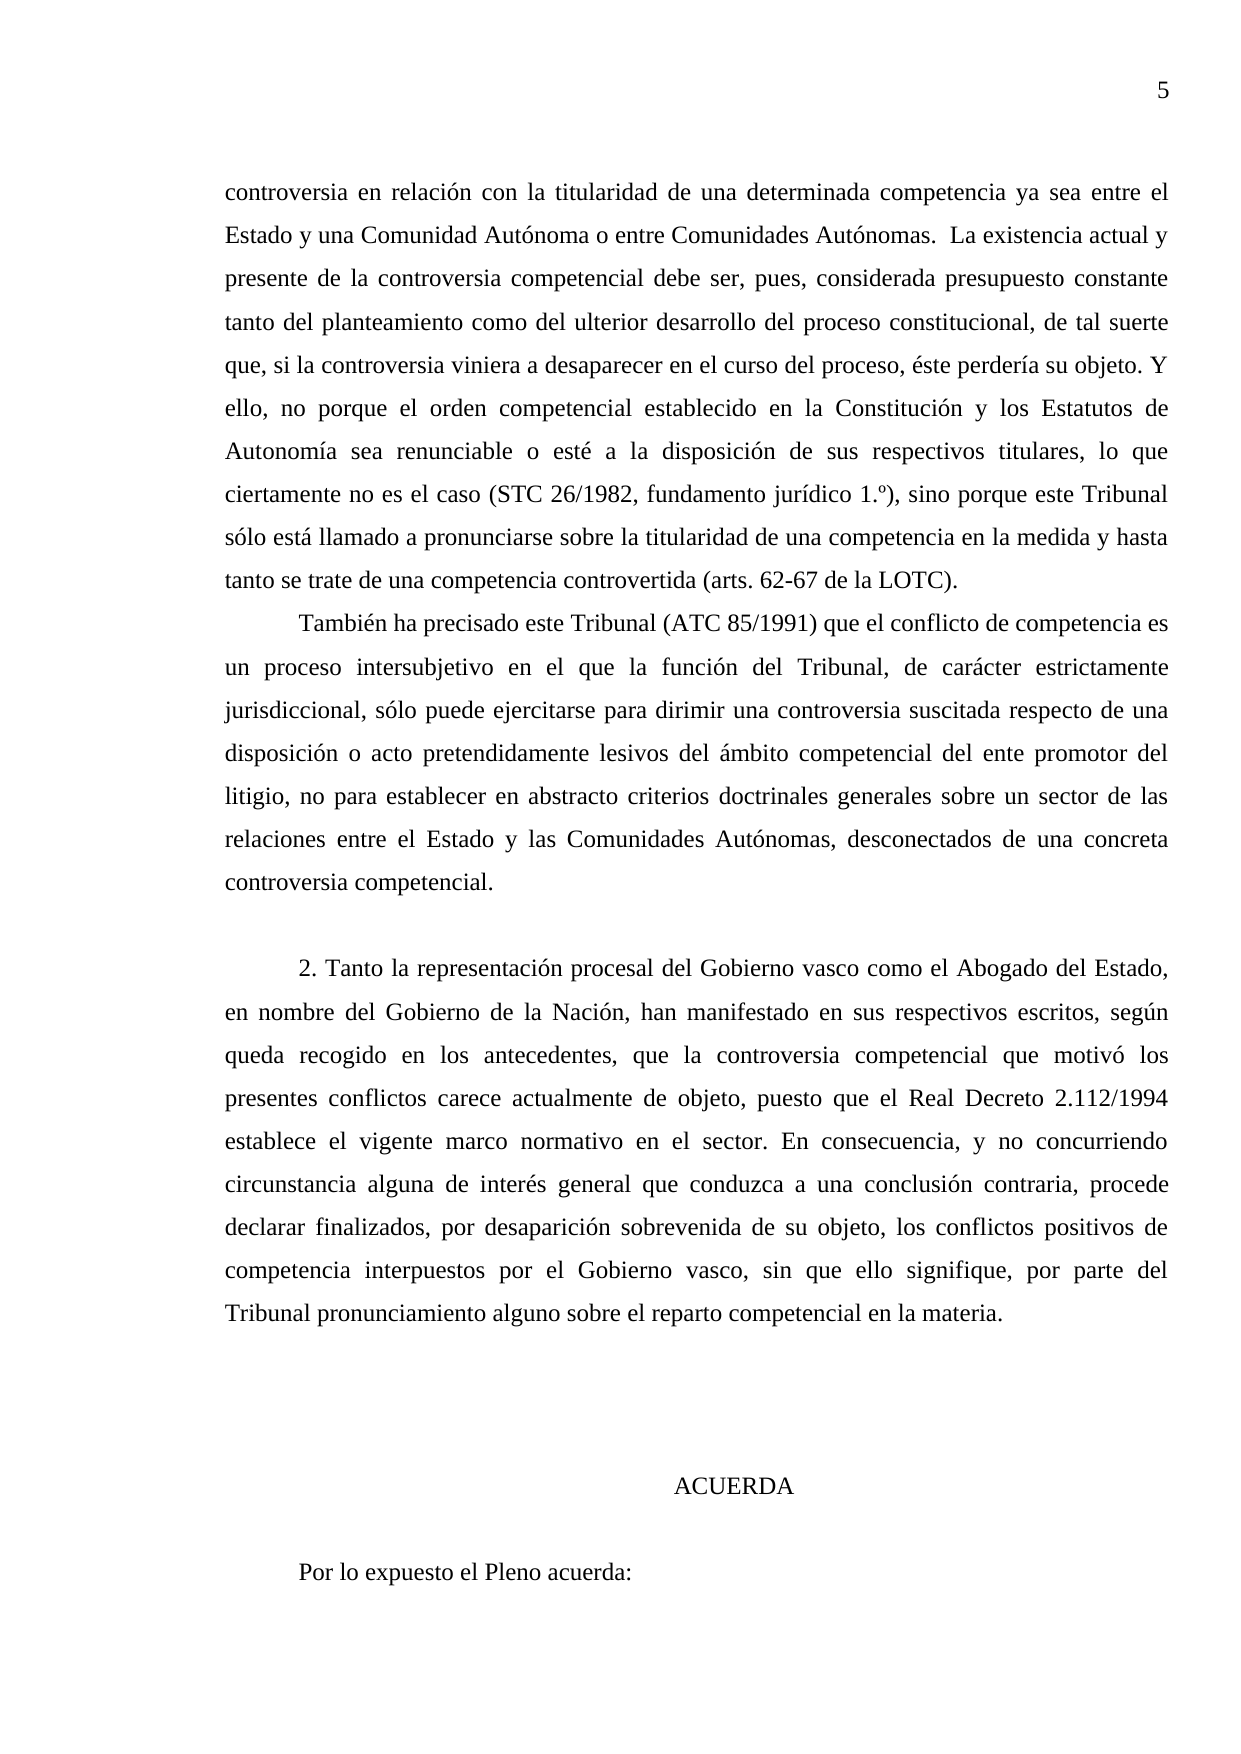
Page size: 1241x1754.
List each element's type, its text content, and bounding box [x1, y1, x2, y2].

text También ha precisado este Tribunal (ATC 85/1991) que el conflicto de competencia es un proceso intersubjetivo en el que la función del Tribunal, de carácter estrictamente jurisdiccional, sólo puede ejercitarse para dirimir una controversia suscitada respecto de una disposición o acto pretendidamente lesivos del ámbito competencial del ente promotor del litigio, no para establecer en abstracto criterios doctrinales generales sobre un sector de las relaciones entre el Estado y las Comunidades Autónomas, desconectados de una concreta controversia competencial. [224, 608, 1169, 896]
text Por lo expuesto el Pleno acuerda: [224, 1557, 1169, 1586]
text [224, 177, 1169, 594]
text ACUERDA [224, 1471, 1169, 1500]
text 2. Tanto la representación procesal del Gobierno vasco como el Abogado del Estado, en nombre del Gobierno de la Nación, han manifestado en sus respectivos escritos, según queda recogido en los antecedentes, que la controversia competencial que motivó los presentes conflictos carece actualmente de objeto, puesto que el Real Decreto 2.112/1994 establece el vigente marco normativo en el sector. En consecuencia, y no concurriendo circunstancia alguna de interés general que conduzca a una conclusión contraria, procede declarar finalizados, por desaparición sobrevenida de su objeto, los conflictos positivos de competencia interpuestos por el Gobierno vasco, sin que ello signifique, por parte del Tribunal pronunciamiento alguno sobre el reparto competencial en la materia. [224, 953, 1169, 1327]
